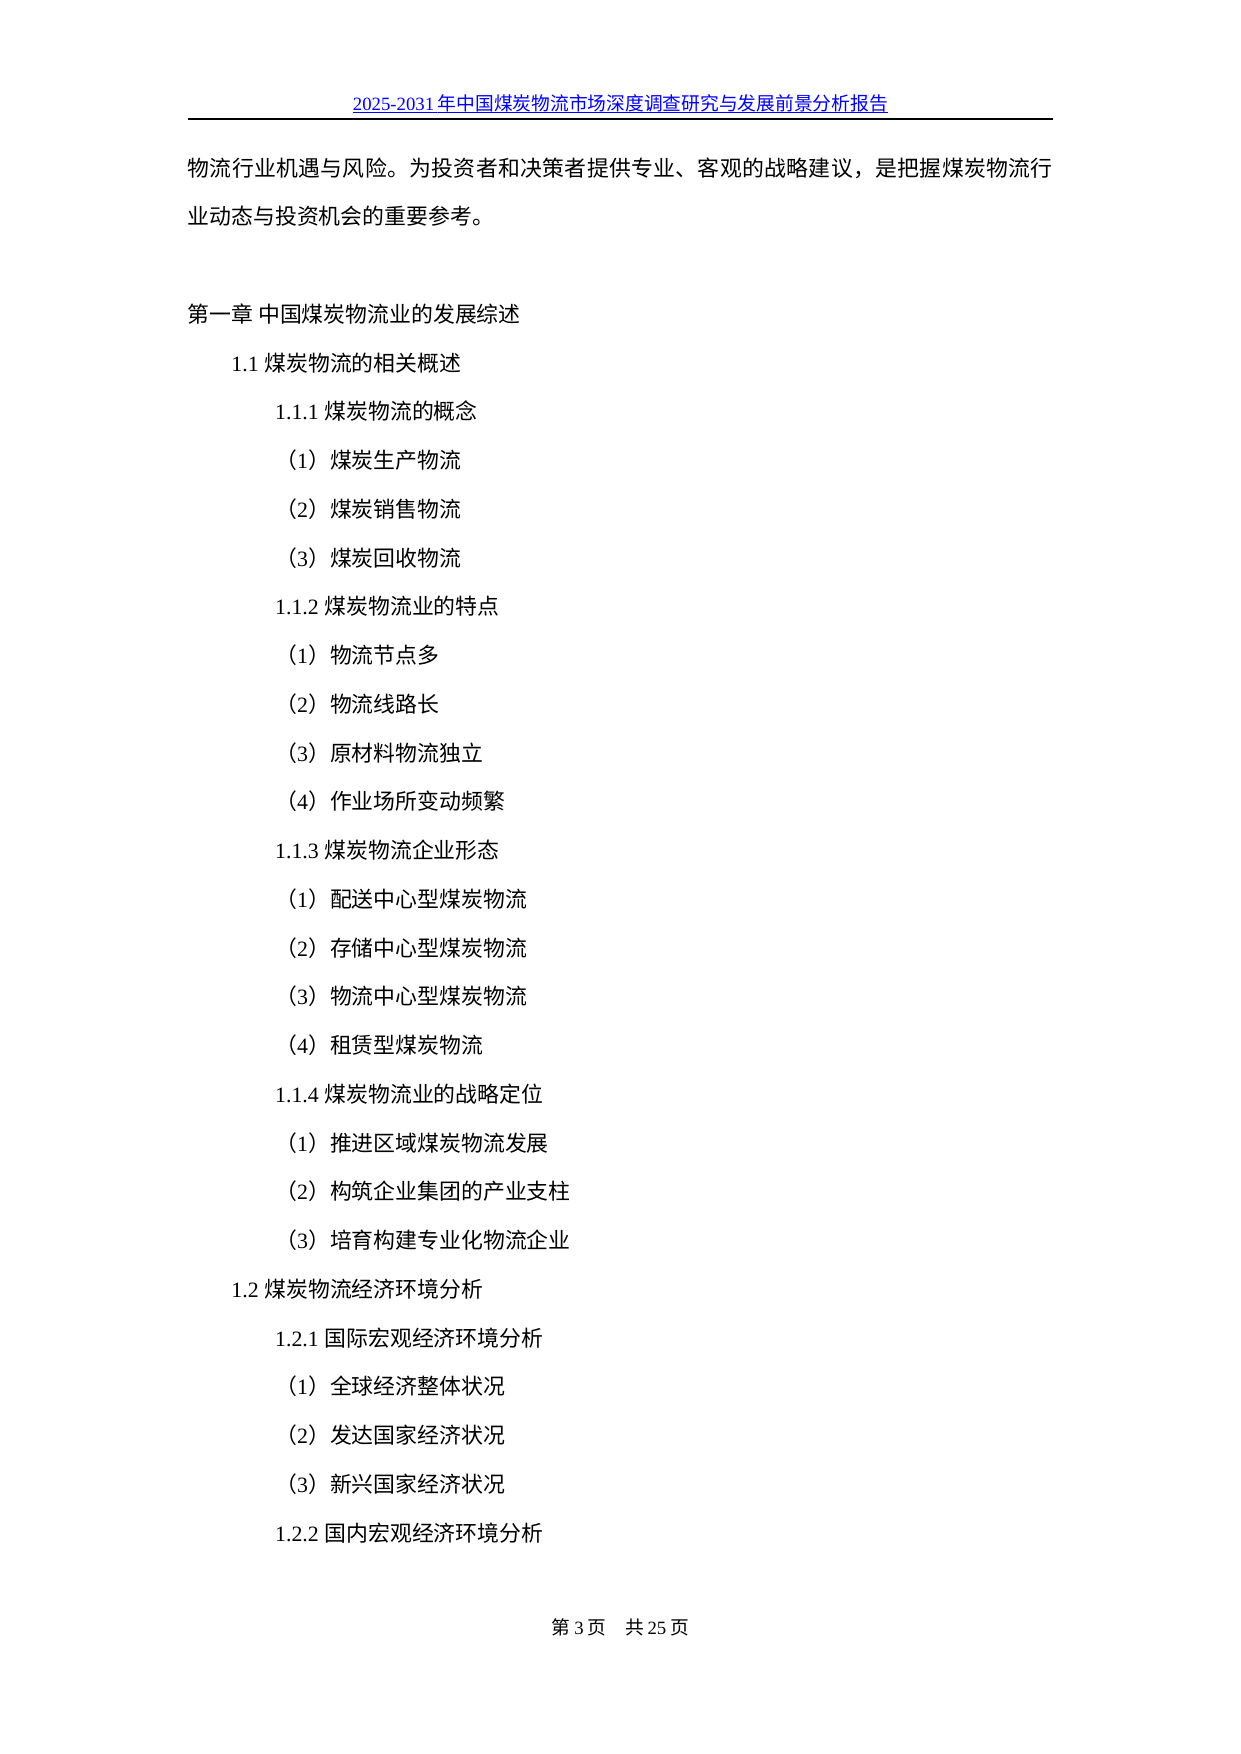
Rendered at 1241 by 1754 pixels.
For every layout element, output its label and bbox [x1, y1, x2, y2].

text [187, 150, 1053, 1548]
